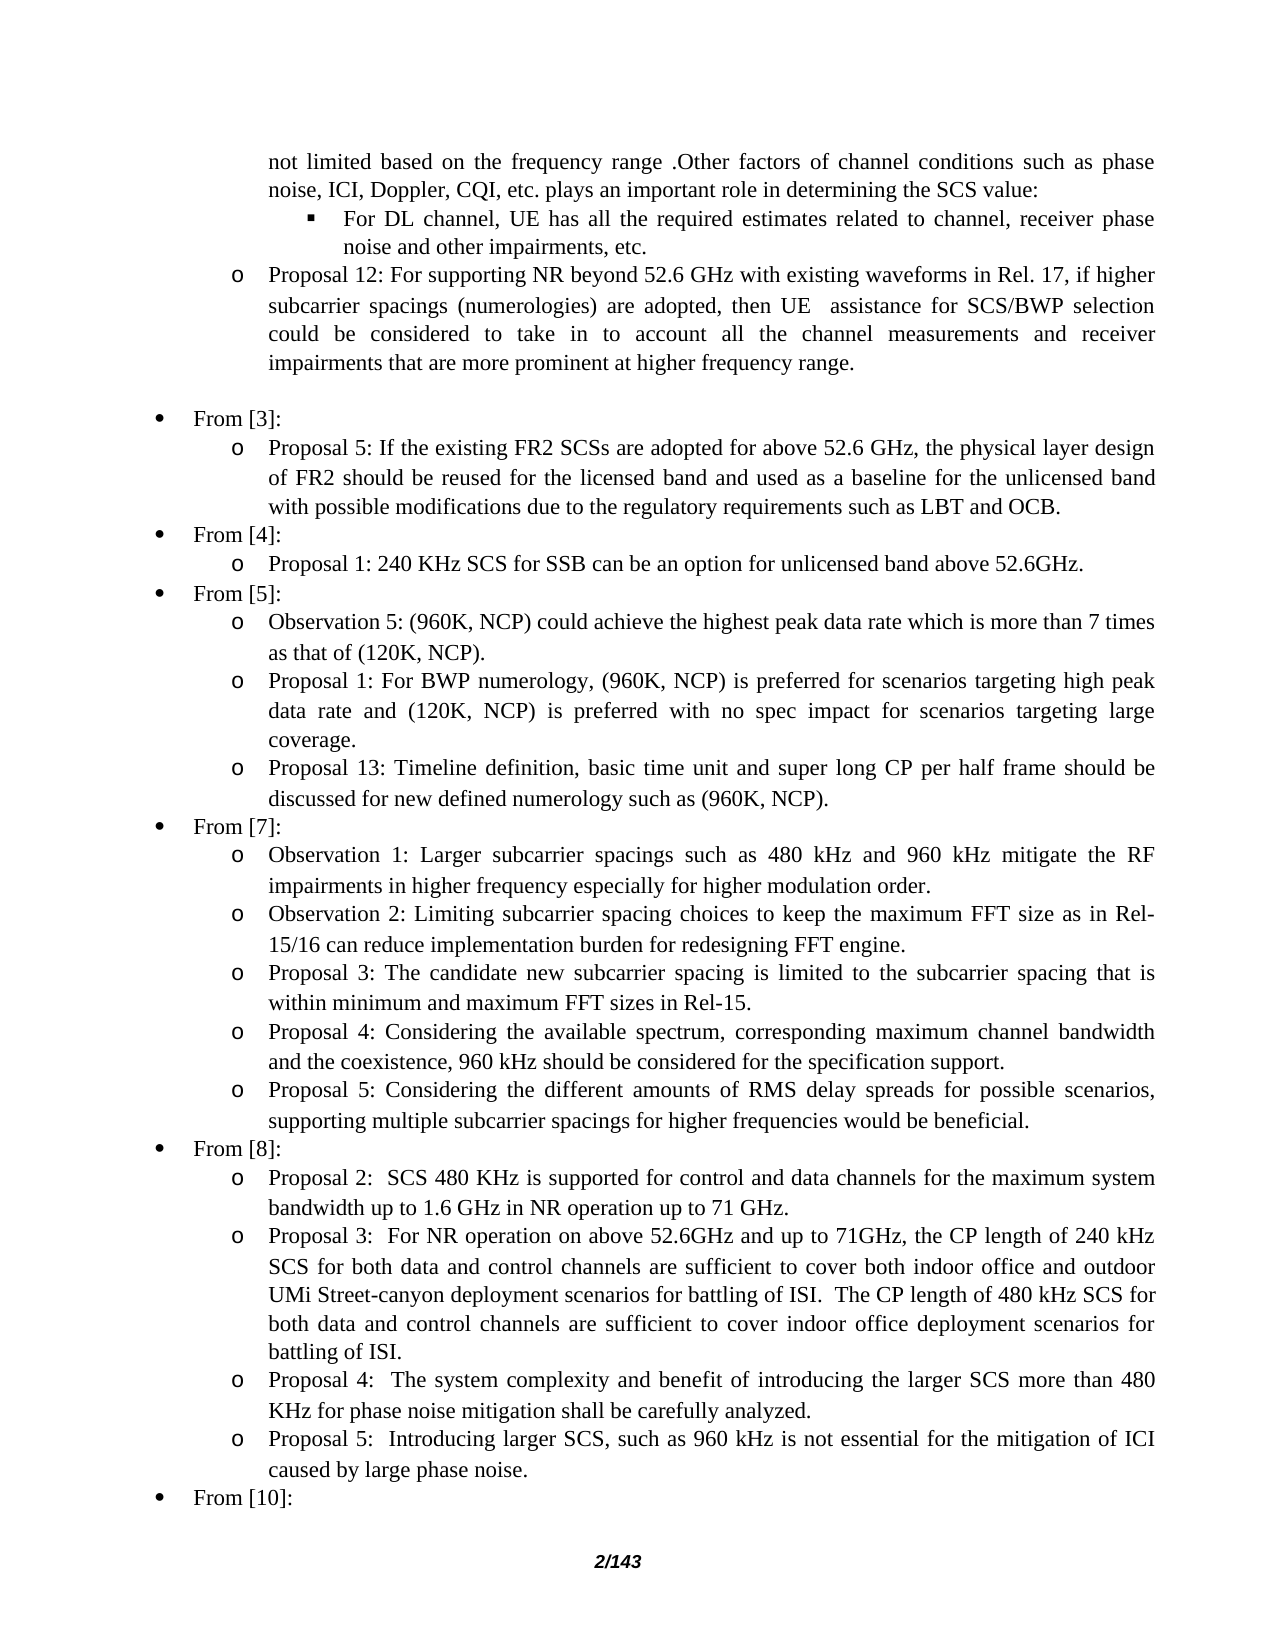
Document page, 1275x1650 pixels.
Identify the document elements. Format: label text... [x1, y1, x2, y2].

list Observation 2: Limiting subcarrier spacing choices to keep the maximum FFT size as in Rel-15/16 can reduce implementation burden for redesigning FFT engine. [231, 900, 1157, 957]
list Proposal 12: For supporting NR beyond 52.6 GHz with existing waveforms in Rel. 17, if higher subcarrier spacings (numerologies) are adopted, then UE assistance for SCS/BWP selection could be considered to take in to account all the channel measurements and receiver impairments that are more prominent at higher frequency range. [231, 261, 1157, 375]
list Proposal 1: 240 KHz SCS for SSB can be an option for unlicensed band above 52.6GHz. [231, 549, 1157, 578]
list Proposal 4: Considering the available spectrum, corresponding maximum channel bandwidth and the coexistence, 960 kHz should be considered for the specification support. [231, 1018, 1157, 1074]
list For DL channel, UE has all the required estimates related to channel, receiver phase noise and other impairments, etc. [306, 204, 1157, 259]
list From [3]: [156, 406, 1157, 432]
list Proposal 5: If the existing FR2 SCSs are adopted for above 52.6 GHz, the physical layer design of FR2 should be reused for the licensed band and used as a baseline for the unlicensed band with possible modifications due to the regulatory requirements such as LBT and OCB. [231, 434, 1157, 519]
list Proposal 5: Introducing larger SCS, such as 960 kHz is not essential for the mitigation of ICI caused by large phase noise. [231, 1425, 1157, 1482]
list Proposal 1: For BWP numerology, (960K, NCP) is preferred for scenarios targeting high peak data rate and (120K, NCP) is preferred with no spec impact for scenarios targeting large coverage. [231, 667, 1157, 752]
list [231, 148, 1157, 202]
list Proposal 3: For NR operation on above 52.6GHz and up to 71GHz, the CP length of 240 kHz SCS for both data and control channels are sufficient to cover both indoor office and outdoor UMi Street-canyon deployment scenarios for battling of ISI. The CP length of 480 kHz SCS for both data and control channels are sufficient to cover indoor office deployment scenarios for battling of ISI. [231, 1222, 1157, 1364]
list Proposal 2: SCS 480 KHz is supported for control and data channels for the maximum system bandwidth up to 1.6 GHz in NR operation up to 71 GHz. [231, 1164, 1157, 1220]
list Proposal 3: The candidate new subcarrier spacing is limited to the subcarrier spacing that is within minimum and maximum FFT sizes in Rel-15. [231, 959, 1157, 1016]
list From [8]: [156, 1135, 1157, 1162]
list Proposal 5: Considering the different amounts of RMS delay spreads for possible scenarios, supporting multiple subcarrier spacings for higher frequencies would be beneficial. [231, 1077, 1157, 1133]
list Proposal 4: The system complexity and benefit of introducing the larger SCS more than 480 KHz for phase noise mitigation shall be carefully analyzed. [231, 1367, 1157, 1423]
list Proposal 13: Timeline definition, basic time unit and super long CP per half frame should be discussed for new defined numerology such as (960K, NCP). [231, 754, 1157, 811]
list From [7]: [156, 813, 1157, 839]
list From [10]: [156, 1484, 1157, 1510]
list From [5]: [156, 580, 1157, 606]
list Observation 1: Larger subcarrier spacings such as 480 kHz and 960 kHz mitigate the RF impairments in higher frequency especially for higher modulation order. [231, 842, 1157, 898]
list Observation 5: (960K, NCP) could achieve the highest peak data rate which is more than 7 times as that of (120K, NCP). [231, 608, 1157, 665]
list From [4]: [156, 521, 1157, 547]
